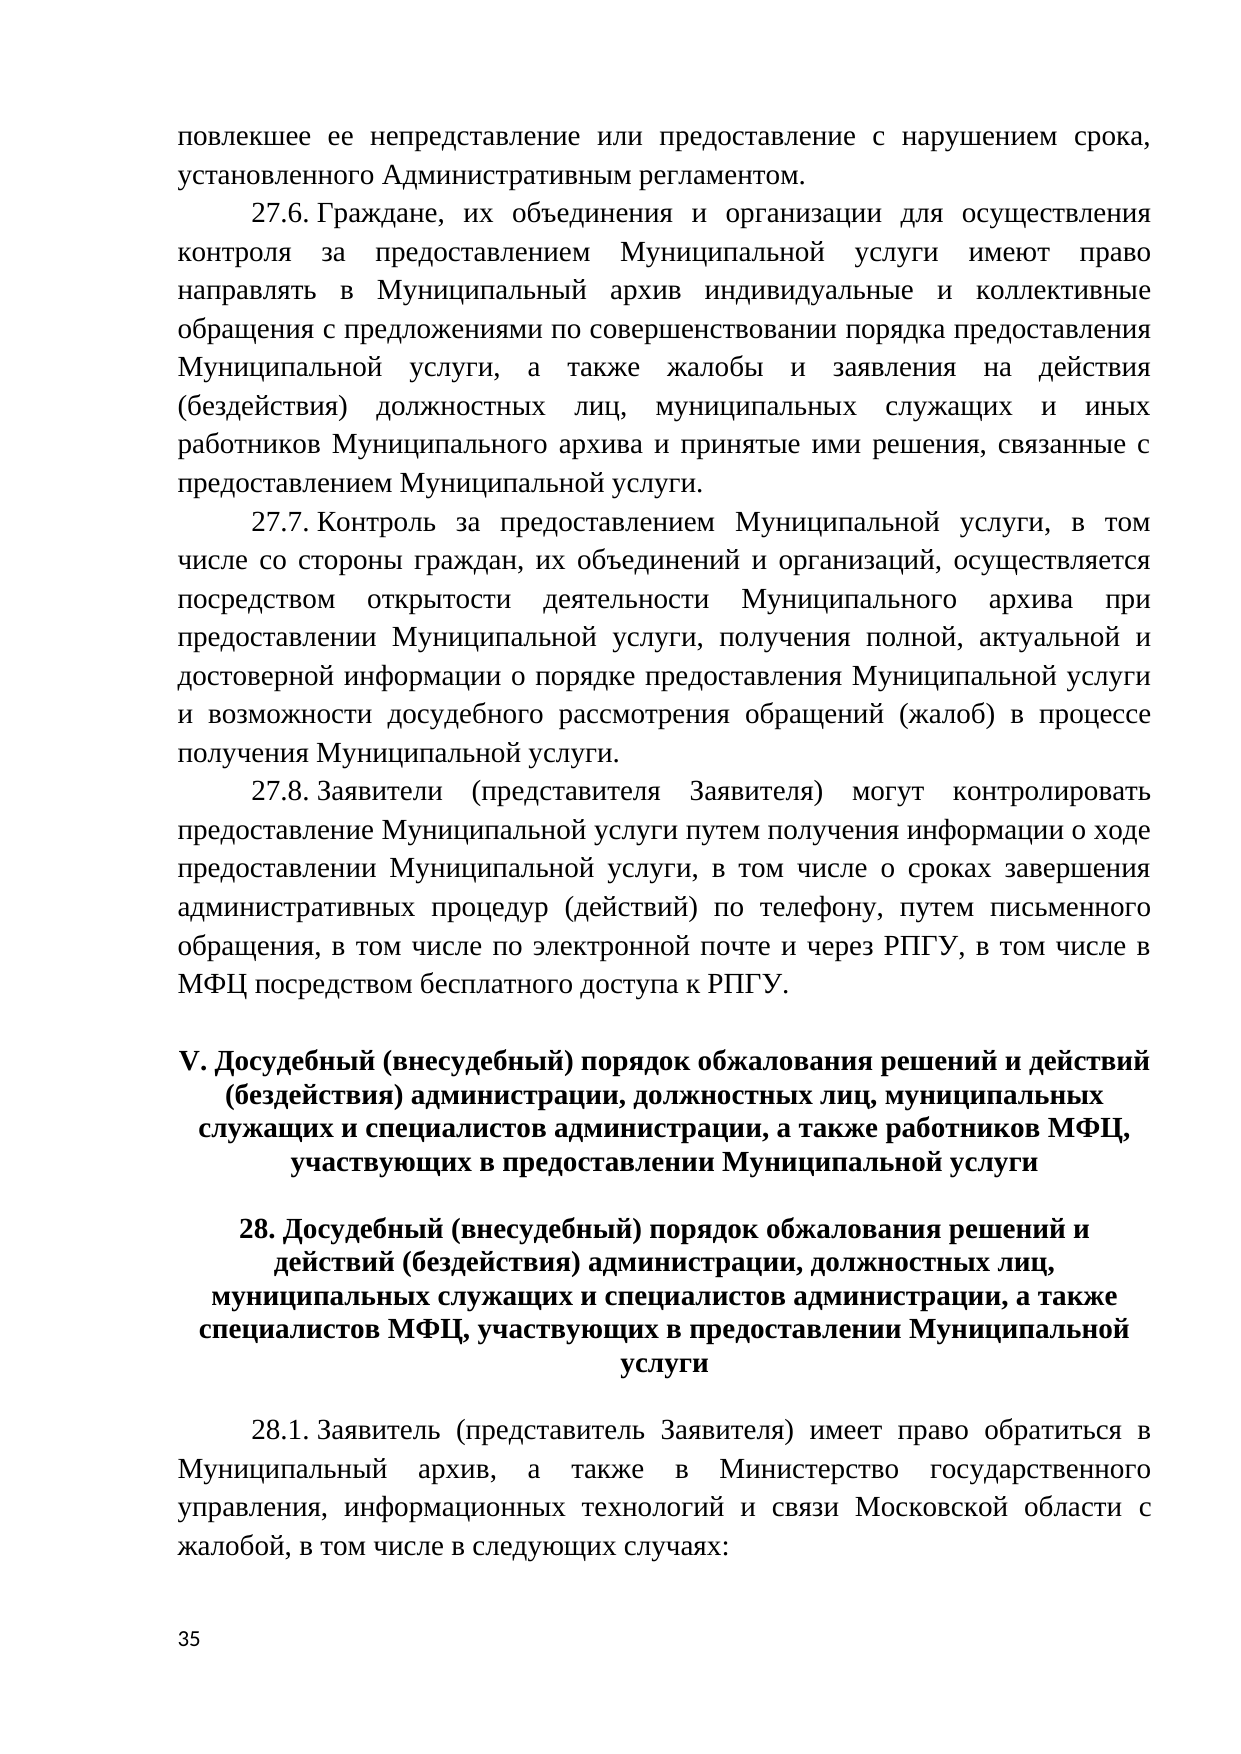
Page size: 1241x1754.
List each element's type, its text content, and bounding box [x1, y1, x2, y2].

list 27.7. Контроль за предоставлением Муниципальной услуги, в том числе со стороны граждан, их объединений и организаций, осуществляется посредством открытости деятельности Муниципального архива при предоставлении Муниципальной услуги, получения полной, актуальной и достоверной информации о порядке предоставления Муниципальной услуги и возможности досудебного рассмотрения обращений (жалоб) в процессе получения Муниципальной услуги. [177, 504, 1152, 768]
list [177, 118, 1152, 190]
text V. Досудебный (внесудебный) порядок обжалования решений и действий (бездействия) администрации, должностных лиц, муниципальных служащих и специалистов администрации, а также работников МФЦ, участвующих в предоставлении Муниципальной услуги [177, 1043, 1152, 1177]
list 27.8. Заявители (представителя Заявителя) могут контролировать предоставление Муниципальной услуги путем получения информации о ходе предоставлении Муниципальной услуги, в том числе о сроках завершения административных процедур (действий) по телефону, путем письменного обращения, в том числе по электронной почте и через РПГУ, в том числе в МФЦ посредством бесплатного доступа к РПГУ. [177, 773, 1152, 1000]
list 28.1. Заявитель (представитель Заявителя) имеет право обратиться в Муниципальный архив, а также в Министерство государственного управления, информационных технологий и связи Московской области с жалобой, в том числе в следующих случаях: [177, 1412, 1152, 1561]
list 27.6. Граждане, их объединения и организации для осуществления контроля за предоставлением Муниципальной услуги имеют право направлять в Муниципальный архив индивидуальные и коллективные обращения с предложениями по совершенствовании порядка предоставления Муниципальной услуги, а также жалобы и заявления на действия (бездействия) должностных лиц, муниципальных служащих и иных работников Муниципального архива и принятые ими решения, связанные с предоставлением Муниципальной услуги. [177, 195, 1152, 499]
text 28. Досудебный (внесудебный) порядок обжалования решений и действий (бездействия) администрации, должностных лиц, муниципальных служащих и специалистов администрации, а также специалистов МФЦ, участвующих в предоставлении Муниципальной услуги [177, 1211, 1152, 1379]
